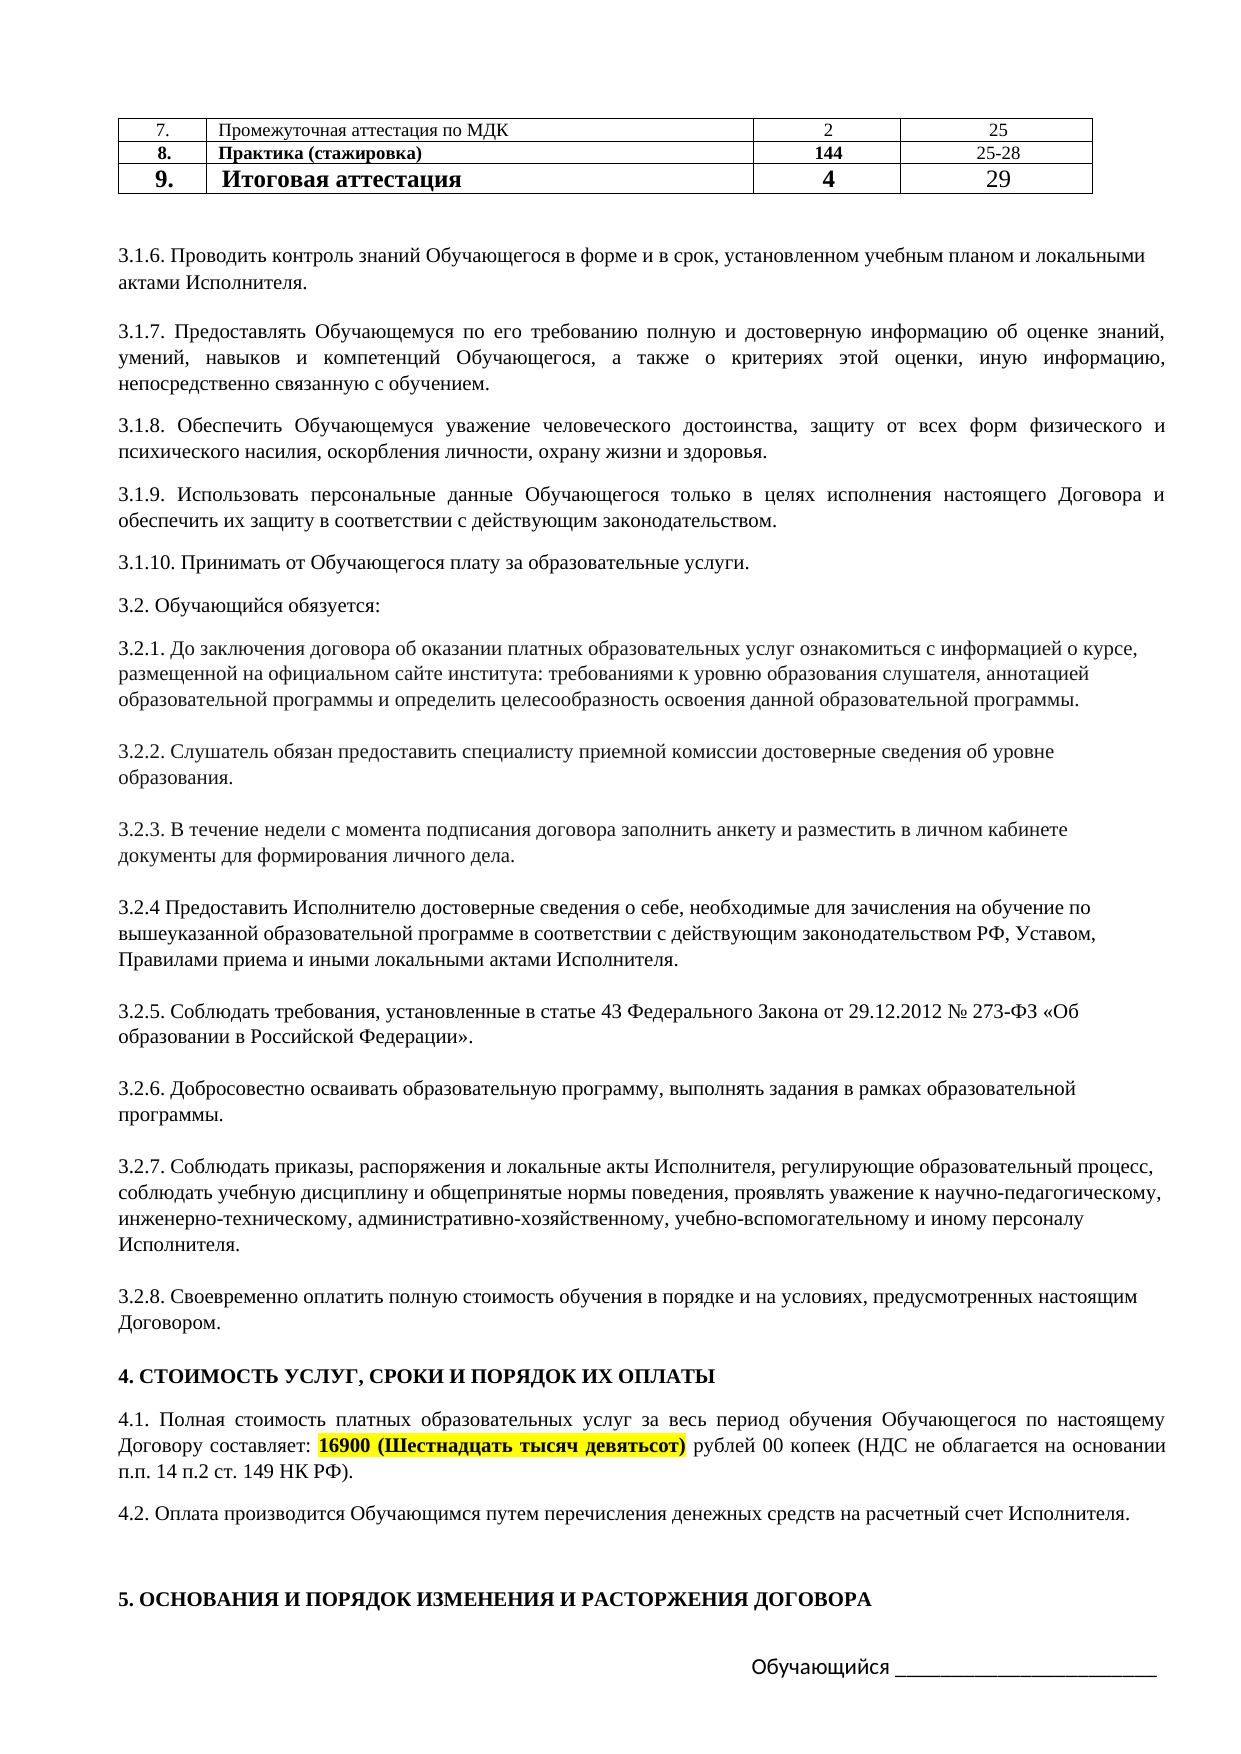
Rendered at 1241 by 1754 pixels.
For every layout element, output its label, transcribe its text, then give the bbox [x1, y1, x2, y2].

text 4.2. Оплата производится Обучающимся путем перечисления денежных средств на расчетный счет Исполнителя. [118, 1501, 1167, 1525]
text 3.1.7. Предоставлять Обучающемуся по его требованию полную и достоверную информацию об оценке знаний, умений, навыков и компетенций Обучающегося, а также о критериях этой оценки, иную информацию, непосредственно связанную с обучением. [118, 319, 1167, 394]
text 3.2.1. До заключения договора об оказании платных образовательных услуг ознакомиться с информацией о курсе, размещенной на официальном сайте института: требованиями к уровню образования слушателя, аннотацией образовательной программы и определить целесообразность освоения данной образовательной программы. [118, 635, 1167, 711]
text 3.2.7. Соблюдать приказы, распоряжения и локальные акты Исполнителя, регулирующие образовательный процесс, соблюдать учебную дисциплину и общепринятые нормы поведения, проявлять уважение к научно-педагогическому, инженерно-техническому, административно-хозяйственному, учебно-вспомогательному и иному персоналу Исполнителя. [118, 1154, 1167, 1256]
text 3.2.6. Добросовестно осваивать образовательную программу, выполнять задания в рамках образовательной программы. [118, 1076, 1167, 1126]
table_cell 144 [754, 142, 900, 163]
table_cell Практика (стажировка) [207, 142, 753, 163]
table_cell 9. [119, 164, 206, 193]
table_cell 7. [119, 119, 206, 141]
text 4. СТОИМОСТЬ УСЛУГ, СРОКИ И ПОРЯДОК ИХ ОПЛАТЫ [118, 1364, 1167, 1388]
table_cell 25-28 [901, 142, 1092, 163]
table_cell 4 [754, 164, 900, 193]
table_cell 25 [901, 119, 1092, 141]
text 3.1.10. Принимать от Обучающегося плату за образовательные услуги. [118, 550, 1167, 574]
text 3.1.8. Обеспечить Обучающемуся уважение человеческого достоинства, защиту от всех форм физического и психического насилия, оскорбления личности, охрану жизни и здоровья. [118, 413, 1167, 463]
table_cell 29 [901, 164, 1092, 193]
text 3.1.9. Использовать персональные данные Обучающегося только в целях исполнения настоящего Договора и обеспечить их защиту в соответствии с действующим законодательством. [118, 482, 1167, 532]
text 3.2.5. Соблюдать требования, установленные в статье 43 Федерального Закона от 29.12.2012 № 273-ФЗ «Об образовании в Российской Федерации». [118, 998, 1167, 1048]
table_cell 2 [754, 119, 900, 141]
text 3.2. Обучающийся обязуется: [118, 593, 1167, 617]
table_cell Итоговая аттестация [207, 164, 753, 193]
text 3.1.6. Проводить контроль знаний Обучающегося в форме и в срок, установленном учебным планом и локальными актами Исполнителя. [118, 243, 1167, 294]
text 3.2.3. В течение недели с момента подписания договора заполнить анкету и разместить в личном кабинете документы для формирования личного дела. [118, 817, 1167, 867]
table_cell Промежуточная аттестация по МДК [207, 119, 753, 141]
text 4.1. Полная стоимость платных образовательных услуг за весь период обучения Обучающегося по настоящему Договору составляет: 16900 (Шестнадцать тысяч девятьсот) рублей 00 копеек (НДС не облагается на основании п.п. 14 п.2 ст. 149 НК РФ). [118, 1407, 1167, 1483]
table_cell 8. [119, 142, 206, 163]
text 3.2.4 Предоставить Исполнителю достоверные сведения о себе, необходимые для зачисления на обучение по вышеуказанной образовательной программе в соответствии с действующим законодательством РФ, Уставом, Правилами приема и иными локальными актами Исполнителя. [118, 895, 1167, 971]
text 3.2.8. Своевременно оплатить полную стоимость обучения в порядке и на условиях, предусмотренных настоящим Договором. [118, 1284, 1167, 1334]
text 5. ОСНОВАНИЯ И ПОРЯДОК ИЗМЕНЕНИЯ И РАСТОРЖЕНИЯ ДОГОВОРА [118, 1586, 1167, 1611]
text 3.2.2. Слушатель обязан предоставить специалисту приемной комиссии достоверные сведения об уровне образования. [118, 739, 1167, 789]
